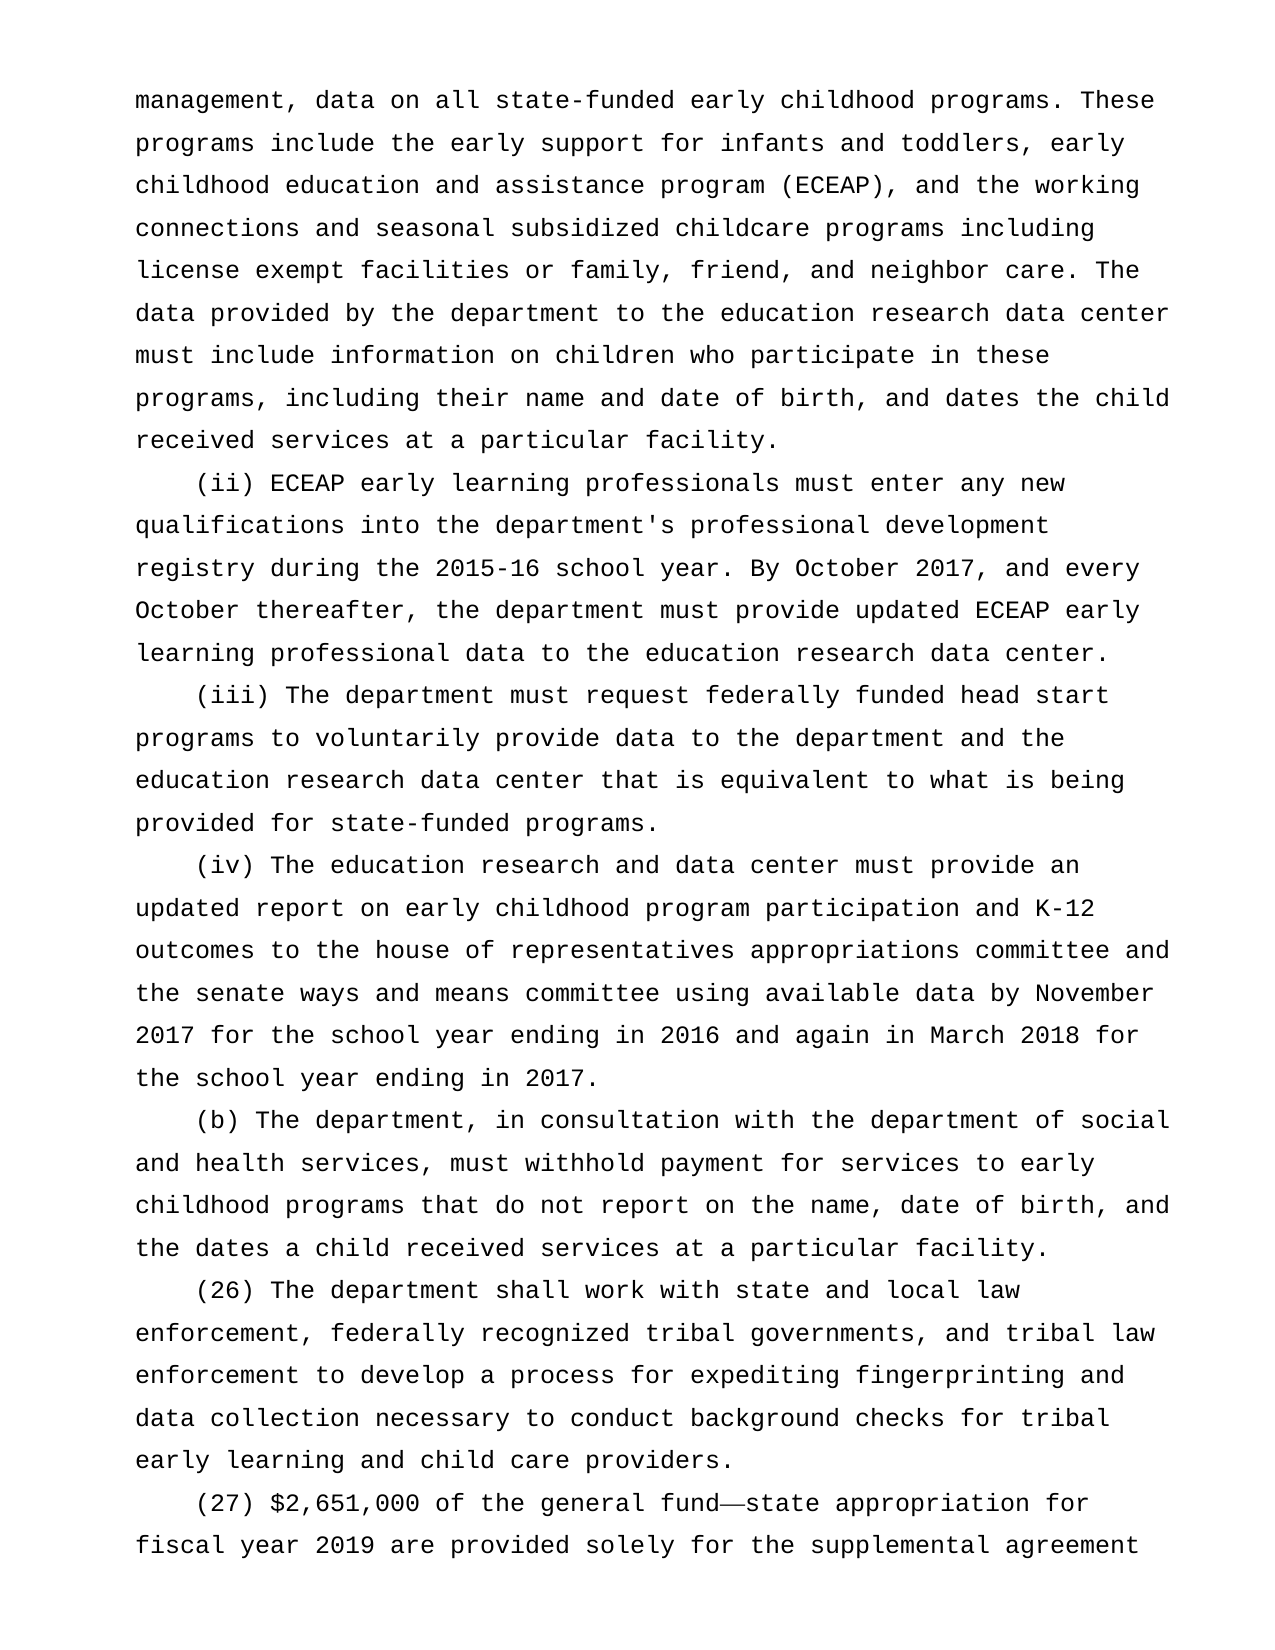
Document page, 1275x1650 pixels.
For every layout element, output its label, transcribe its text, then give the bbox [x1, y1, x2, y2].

text (iii) The department must request federally funded head start programs to voluntarily provide data to the department and the education research data center that is equivalent to what is being provided for state-funded programs. [135, 670, 1170, 840]
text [135, 75, 1170, 457]
text (ii) ECEAP early learning professionals must enter any new qualifications into the department's professional development registry during the 2015-16 school year. By October 2017, and every October thereafter, the department must provide updated ECEAP early learning professional data to the education research data center. [135, 457, 1170, 670]
text (iv) The education research and data center must provide an updated report on early childhood program participation and K-12 outcomes to the house of representatives appropriations committee and the senate ways and means committee using available data by November 2017 for the school year ending in 2016 and again in March 2018 for the school year ending in 2017. [135, 840, 1170, 1095]
text (b) The department, in consultation with the department of social and health services, must withhold payment for services to early childhood programs that do not report on the name, date of birth, and the dates a child received services at a particular facility. [135, 1095, 1170, 1265]
text (26) The department shall work with state and local law enforcement, federally recognized tribal governments, and tribal law enforcement to develop a process for expediting fingerprinting and data collection necessary to conduct background checks for tribal early learning and child care providers. [135, 1265, 1170, 1477]
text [135, 1477, 1170, 1562]
